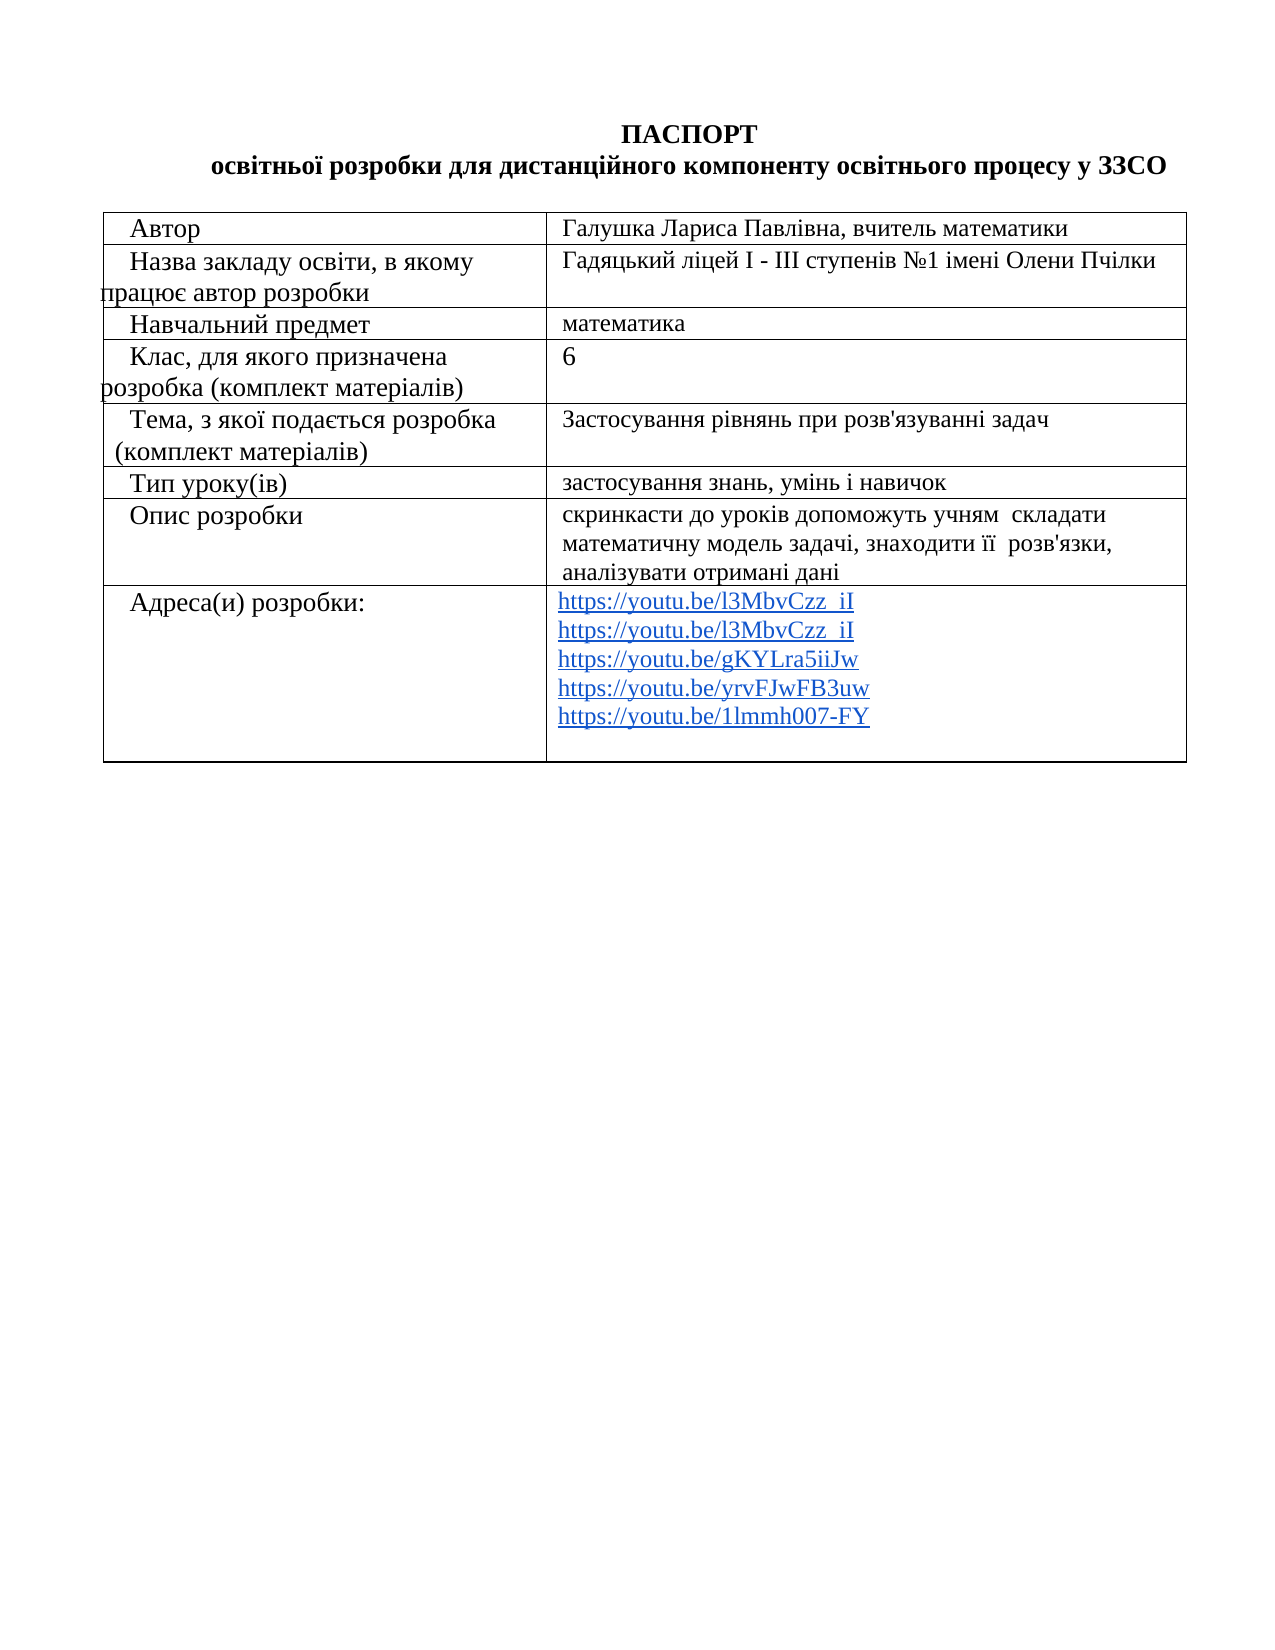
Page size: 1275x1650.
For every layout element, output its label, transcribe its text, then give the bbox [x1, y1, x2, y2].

table_cell Навчальний предмет [104, 308, 546, 339]
table_cell скринкасти до уроків допоможуть учням складати математичну модель задачі, знаходити її розв'язки, аналізувати отримані дані [547, 499, 1186, 585]
table_cell 6 [547, 340, 1186, 403]
table_cell Тема, з якої подається розробка (комплект матеріалів) [104, 404, 546, 466]
table_header Автор [104, 213, 546, 244]
text ПАСПОРТ [162, 118, 1186, 149]
table_cell Застосування рівнянь при розв'язуванні задач [547, 404, 1186, 466]
table_cell застосування знань, умінь і навичок [547, 467, 1186, 498]
table_cell Адреса(и) розробки: [104, 586, 546, 761]
table_cell математика [547, 308, 1186, 339]
table_cell Назва закладу освіти, в якому працює автор розробки [104, 245, 546, 307]
table_cell Гадяцький ліцей І - ІІІ ступенів №1 імені Олени Пчілки [547, 245, 1186, 307]
table_cell Опис розробки [104, 499, 546, 585]
table_cell https://youtu.be/l3MbvCzz_iI https://youtu.be/l3MbvCzz_iI https://youtu.be/gKYLra5iiJw https://youtu.be/yrvFJwFB3uw https://youtu.be/1lmmh007-FY [547, 586, 1186, 761]
text освітньої розробки для дистанційного компоненту освітнього процесу у ЗЗСО [162, 149, 1186, 180]
table_header Галушка Лариса Павлівна, вчитель математики [547, 213, 1186, 244]
table_cell Клас, для якого призначена розробка (комплект матеріалів) [104, 340, 546, 403]
table_cell Тип уроку(ів) [104, 467, 546, 498]
